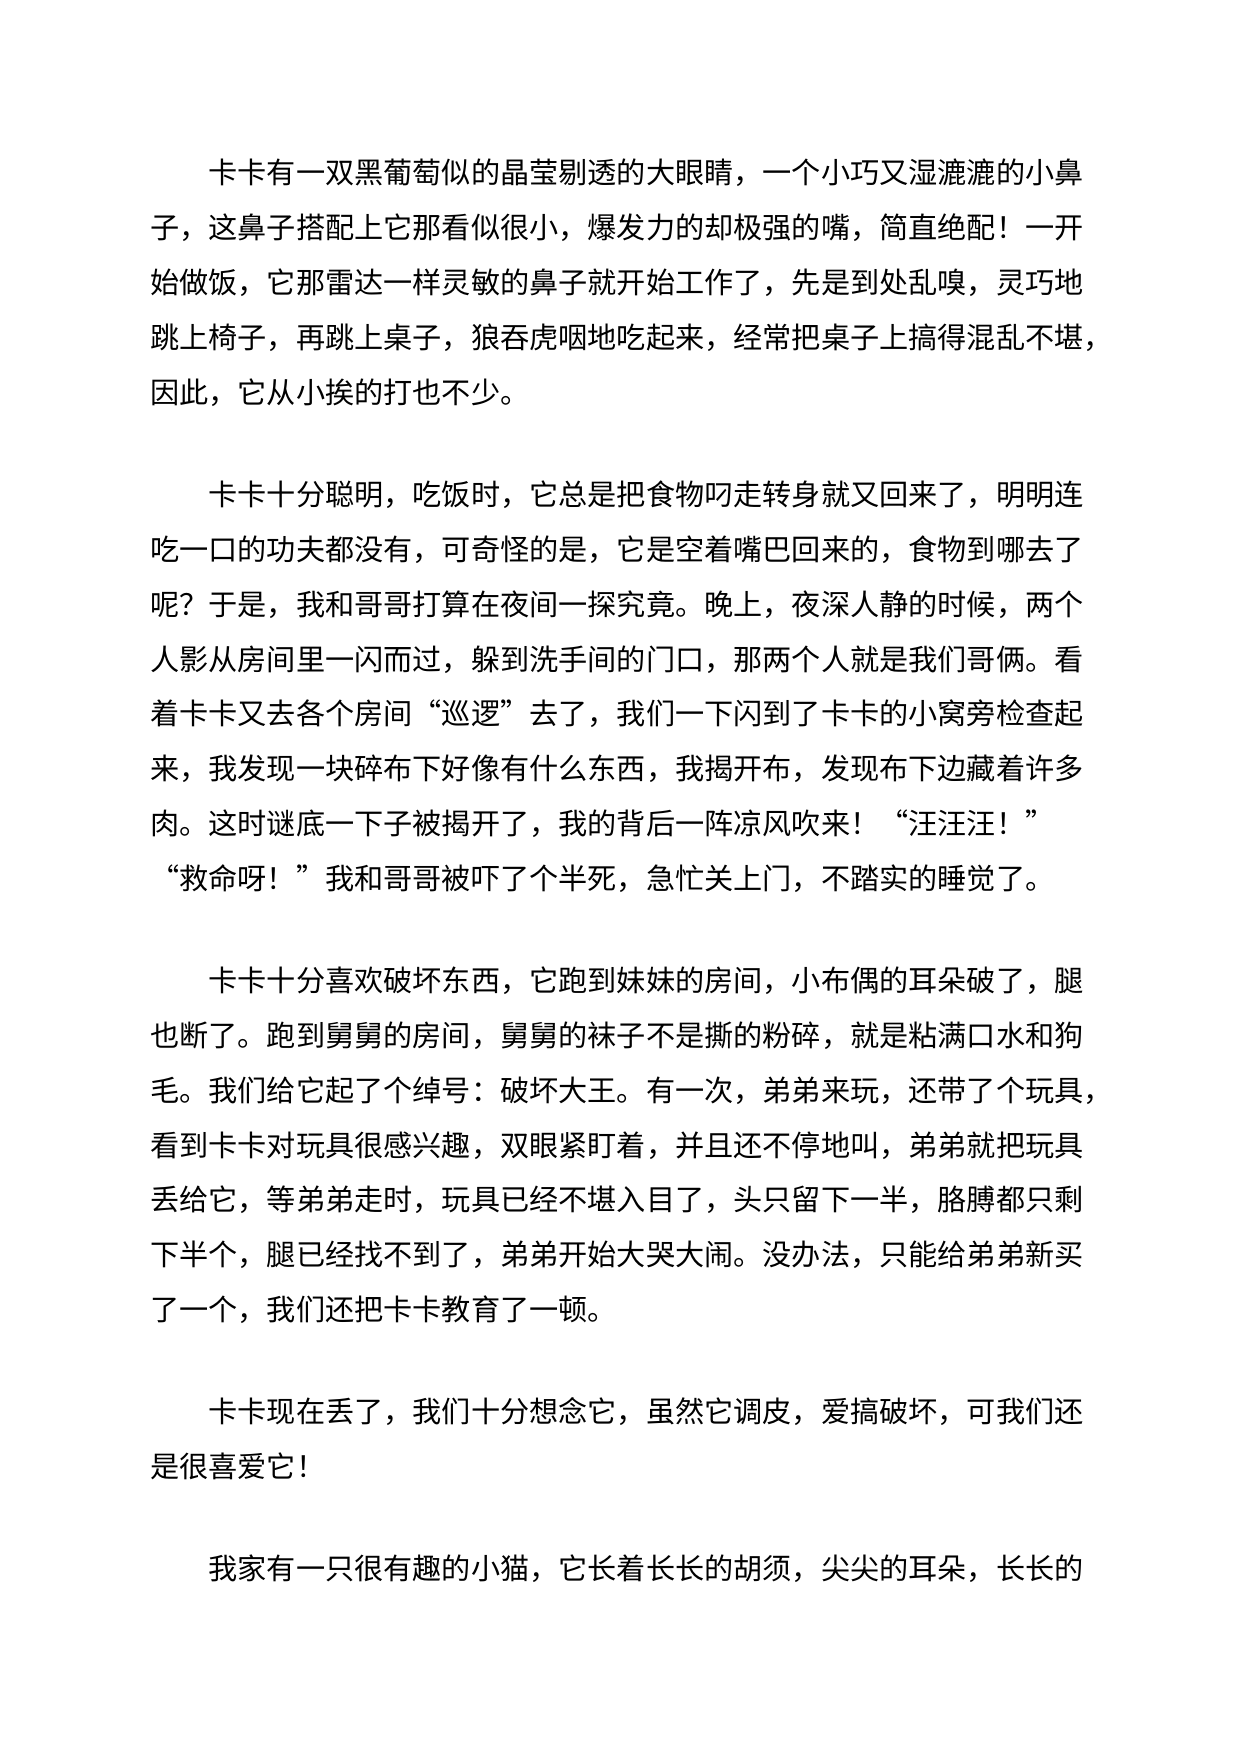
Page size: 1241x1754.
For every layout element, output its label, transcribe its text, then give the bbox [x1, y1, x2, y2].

text 卡卡十分喜欢破坏东西，它跑到妹妹的房间，小布偶的耳朵破了，腿也断了。跑到舅舅的房间，舅舅的袜子不是撕的粉碎，就是粘满口水和狗毛。我们给它起了个绰号：破坏大王。有一次，弟弟来玩，还带了个玩具，看到卡卡对玩具很感兴趣，双眼紧盯着，并且还不停地叫，弟弟就把玩具丢给它，等弟弟走时，玩具已经不堪入目了，头只留下一半，胳膊都只剩下半个，腿已经找不到了，弟弟开始大哭大闹。没办法，只能给弟弟新买了一个，我们还把卡卡教育了一顿。 [150, 957, 1090, 1329]
text 卡卡现在丢了，我们十分想念它，虽然它调皮，爱搞破坏，可我们还是很喜爱它！ [150, 1388, 1090, 1486]
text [150, 1545, 1090, 1587]
text 卡卡十分聪明，吃饭时，它总是把食物叼走转身就又回来了，明明连吃一口的功夫都没有，可奇怪的是，它是空着嘴巴回来的，食物到哪去了呢？于是，我和哥哥打算在夜间一探究竟。晚上，夜深人静的时候，两个人影从房间里一闪而过，躲到洗手间的门口，那两个人就是我们哥俩。看着卡卡又去各个房间“巡逻”去了，我们一下闪到了卡卡的小窝旁检查起来，我发现一块碎布下好像有什么东西，我揭开布，发现布下边藏着许多肉。这时谜底一下子被揭开了，我的背后一阵凉风吹来！“汪汪汪！”“救命呀！”我和哥哥被吓了个半死，急忙关上门，不踏实的睡觉了。 [150, 471, 1090, 898]
text 卡卡有一双黑葡萄似的晶莹剔透的大眼睛，一个小巧又湿漉漉的小鼻子，这鼻子搭配上它那看似很小，爆发力的却极强的嘴，简直绝配！一开始做饭，它那雷达一样灵敏的鼻子就开始工作了，先是到处乱嗅，灵巧地跳上椅子，再跳上桌子，狼吞虎咽地吃起来，经常把桌子上搞得混乱不堪，因此，它从小挨的打也不少。 [150, 150, 1090, 412]
